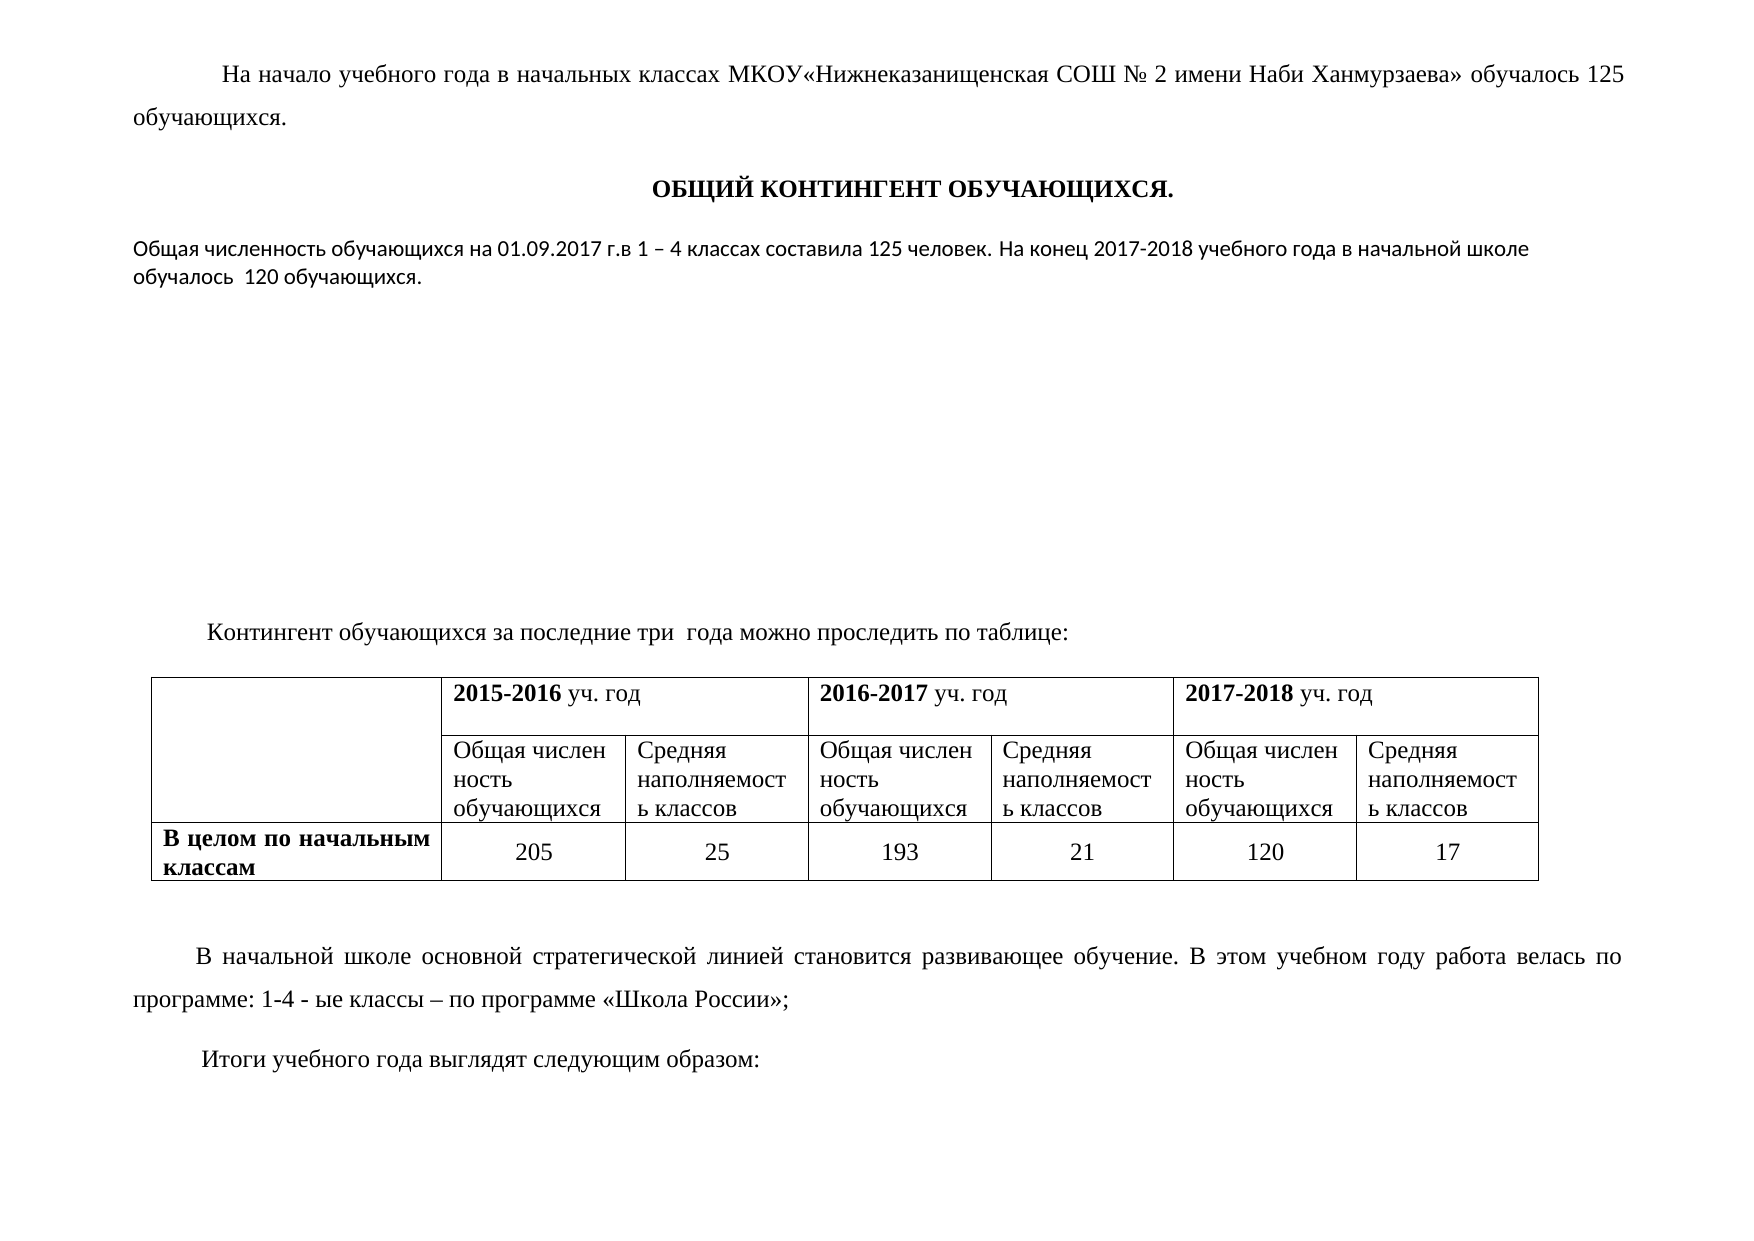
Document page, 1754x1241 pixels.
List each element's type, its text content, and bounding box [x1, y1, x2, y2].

table_cell 205 [442, 823, 625, 880]
table_cell Средняя наполняемость классов [1357, 736, 1538, 822]
table_cell Средняя наполняемость классов [626, 736, 808, 822]
text В начальной школе основной стратегической линией становится развивающее обучение. В этом учебном году работа велась по программе: 1-4 - ые классы – по программе «Школа России»; [133, 941, 1624, 1013]
table_cell Средняя наполняемость классов [992, 736, 1173, 822]
text Общая численность обучающихся на 01.09.2017 г.в 1 – 4 классах составила 125 человек. На конец 2017-2018 учебного года в начальной школе обучалось 120 обучающихся. [133, 234, 1624, 290]
table_header 2016-2017 уч. год [809, 678, 1173, 734]
table_cell 120 [1174, 823, 1356, 880]
table_cell 21 [992, 823, 1173, 880]
table_cell 17 [1357, 823, 1538, 880]
text Контингент обучающихся за последние три года можно проследить по таблице: [133, 617, 1624, 646]
table_cell Общая числен ность обучающихся [442, 736, 625, 822]
table_cell В целом по начальным классам [152, 823, 441, 880]
text ОБЩИЙ КОНТИНГЕНТ ОБУЧАЮЩИХСЯ. [201, 174, 1624, 203]
text На начало учебного года в начальных классах МКОУ«Нижнеказанищенская СОШ № 2 имени Наби Ханмурзаева» обучалось 125 обучающихся. [133, 59, 1624, 131]
table_header [152, 678, 441, 822]
table_header 2015-2016 уч. год [442, 678, 808, 734]
table_cell Общая числен ность обучающихся [809, 736, 991, 822]
table_cell Общая числен ность обучающихся [1174, 736, 1356, 822]
table_cell 25 [626, 823, 808, 880]
table_cell 193 [809, 823, 991, 880]
text Итоги учебного года выглядят следующим образом: [133, 1044, 1624, 1073]
table_header 2017-2018 уч. год [1174, 678, 1538, 734]
